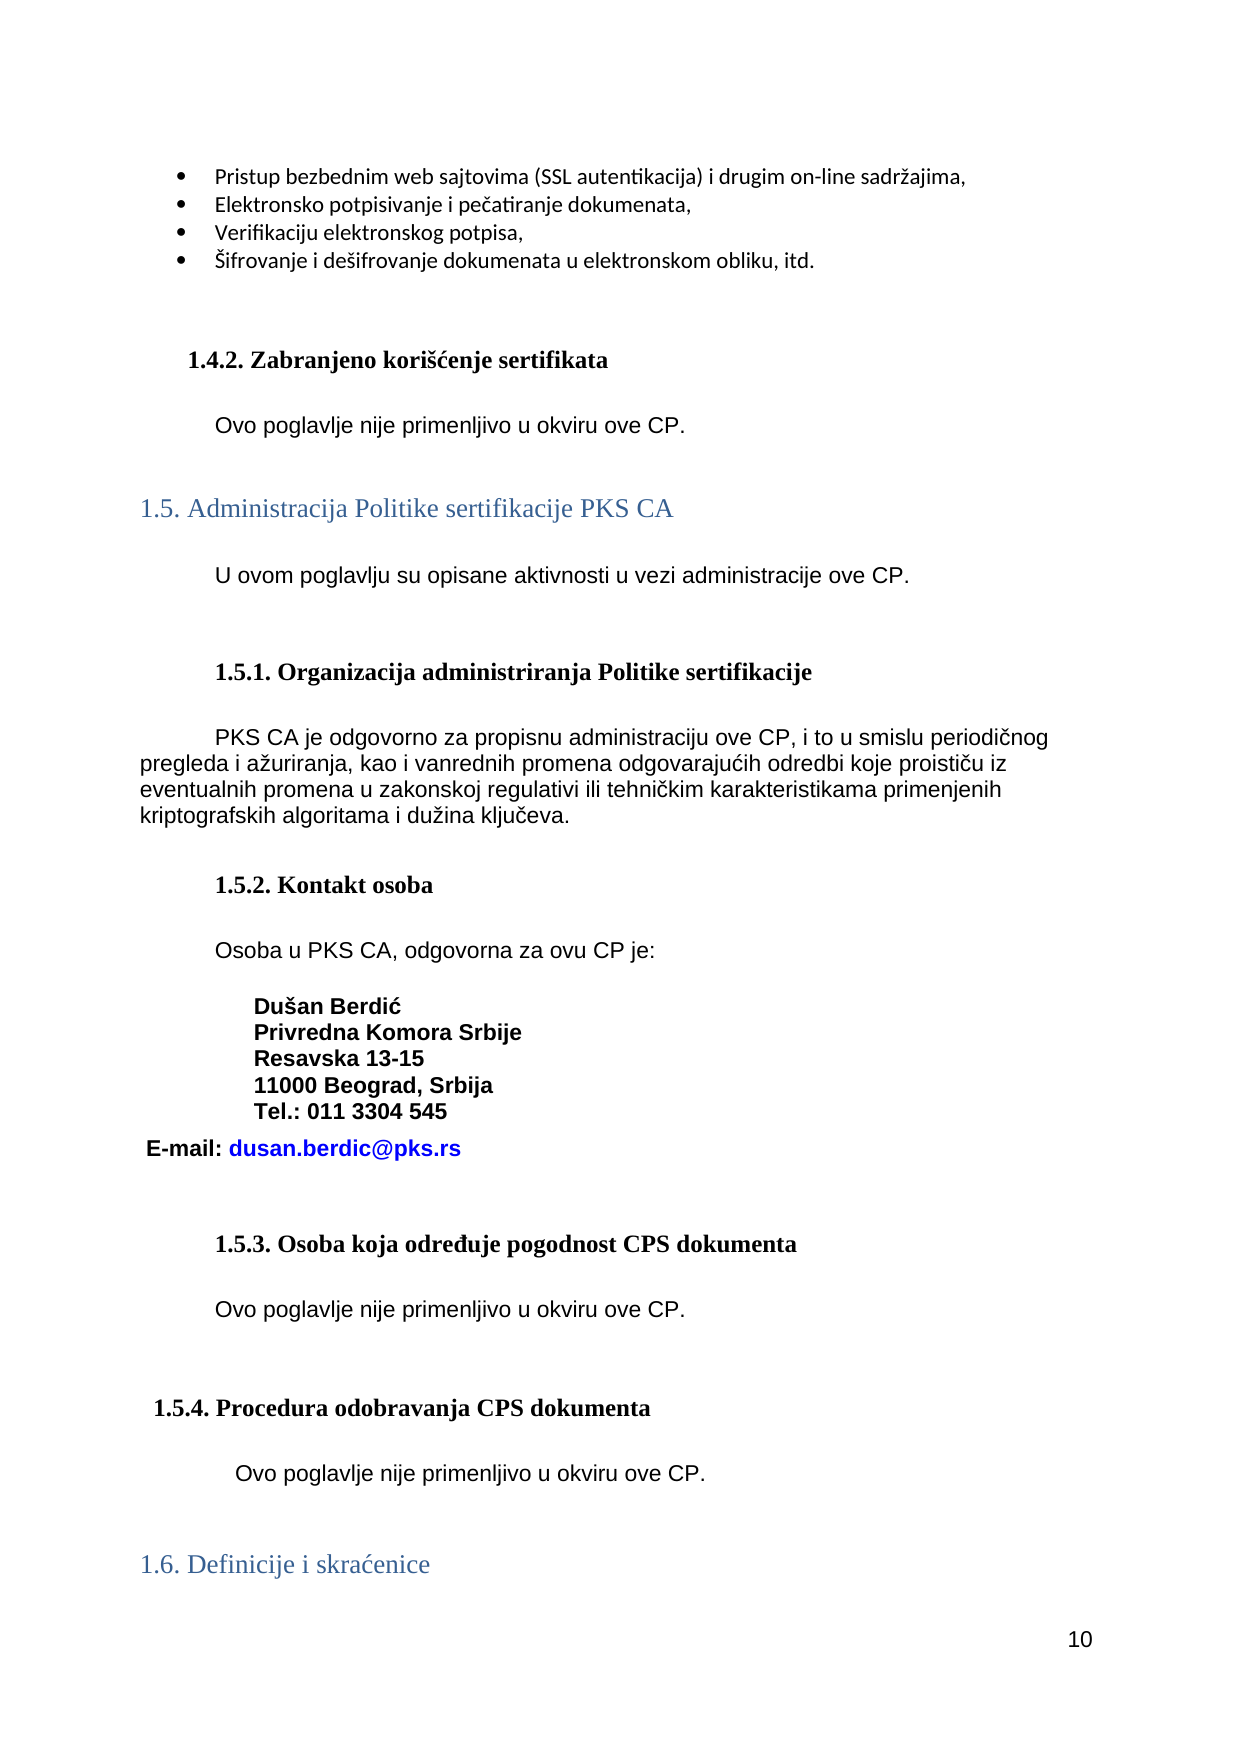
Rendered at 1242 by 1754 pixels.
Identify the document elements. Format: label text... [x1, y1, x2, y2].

text Ovo poglavlje nije primenljivo u okviru ove CP. [160, 1460, 1096, 1486]
subtitle 1.5.3. Osoba koja određuje pogodnost CPS dokumenta [139, 1229, 1104, 1258]
text U ovom poglavlju su opisane aktivnosti u vezi administracije ove CP. [139, 562, 1105, 589]
subtitle 1.5. Administracija Politike sertifikacije PKS CA [139, 492, 1104, 523]
list Šifrovanje i dešifrovanje dokumenata u elektronskom obliku, itd. [177, 247, 1106, 274]
text Osoba u PKS CA, odgovorna za ovu CP je: [139, 937, 1096, 964]
subtitle 1.5.1. Organizacija administriranja Politike sertifikacije [139, 657, 1104, 686]
list Verifikaciju elektronskog potpisa, [177, 218, 1106, 247]
text 11000 Beograd, Srbija [253, 1072, 1106, 1098]
text PKS CA je odgovorno za propisnu administraciju ove CP, i to u smislu periodičnog pregleda i ažuriranja, kao i vanrednih promena odgovarajućih odredbi koje proističu iz eventualnih promena u zakonskoj regulativi ili tehničkim karakteristikama primenjenih kriptografskih algoritama i dužina ključeva. [139, 723, 1097, 829]
subtitle 1.4.2. Zabranjeno korišćenje sertifikata [139, 345, 1104, 374]
text E-mail: dusan.berdic@pks.rs [139, 1132, 1106, 1161]
text Dušan Berdić [253, 993, 1106, 1019]
text Ovo poglavlje nije primenljivo u okviru ove CP. [139, 1296, 1096, 1322]
subtitle 1.6. Definicije i skraćenice [139, 1548, 1104, 1579]
subtitle 1.5.2. Kontakt osoba [139, 871, 1104, 899]
text Privredna Komora Srbije [253, 1019, 1106, 1045]
text Ovo poglavlje nije primenljivo u okviru ove CP. [139, 412, 1105, 438]
text Resavska 13-15 [253, 1045, 1106, 1072]
text Tel.: 011 3304 545 [253, 1098, 1106, 1124]
subtitle 1.5.4. Procedura odobravanja CPS dokumenta [139, 1393, 1104, 1421]
list Pristup bezbednim web sajtovima (SSL autentikacija) i drugim on-line sadržajima, [177, 162, 1106, 191]
list Elektronsko potpisivanje i pečatiranje dokumenata, [177, 191, 1106, 218]
